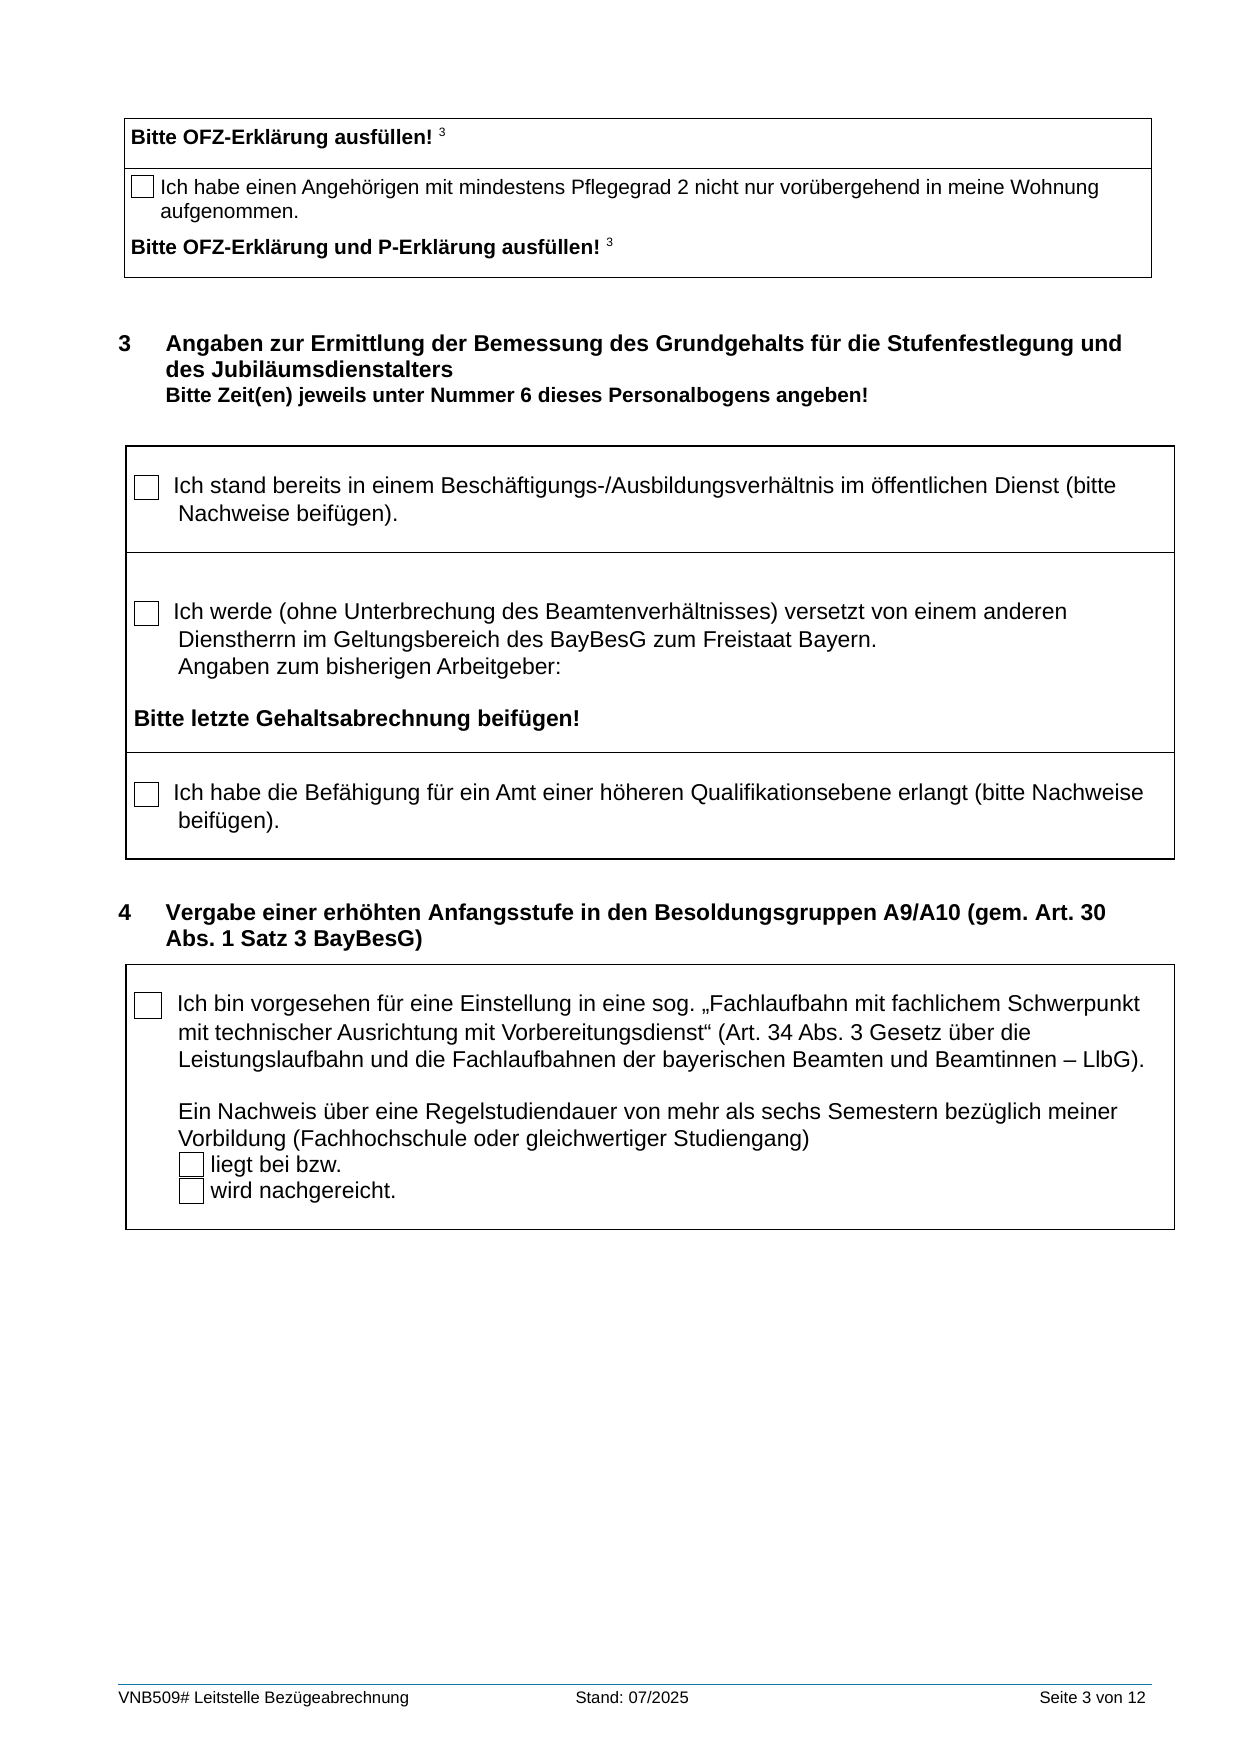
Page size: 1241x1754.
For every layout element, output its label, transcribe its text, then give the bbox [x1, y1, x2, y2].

table_cell Ich habe einen Angehörigen mit mindestens Pflegegrad 2 nicht nur vorübergehend in meine Wohnung aufgenommen. Bitte OFZ-Erklärung und P-Erklärung ausfüllen! 3 [125, 169, 1151, 277]
table_header Ich stand bereits in einem Beschäftigungs-/Ausbildungsverhältnis im öffentlichen Dienst (bitte Nachweise beifügen). [127, 447, 1174, 551]
table_header Ich bin vorgesehen für eine Einstellung in eine sog. „Fachlaufbahn mit fachlichem Schwerpunkt mit technischer Ausrichtung mit Vorbereitungsdienst“ (Art. 34 Abs. 3 Gesetz über die Leistungslaufbahn und die Fachlaufbahnen der bayerischen Beamten und Beamtinnen – LlbG). Ein Nachweis über eine Regelstudiendauer von mehr als sechs Semestern bezüglich meiner Vorbildung (Fachhochschule oder gleichwertiger Studiengang) liegt bei bzw. wird nachgereicht. [127, 965, 1174, 1229]
text Angaben zur Ermittlung der Bemessung des Grundgehalts für die Stufenfestlegung und des Jubiläumsdienstalters Bitte Zeit(en) jeweils unter Nummer 6 dieses Personalbogens angeben! [118, 330, 1152, 433]
table_cell Ich habe die Befähigung für ein Amt einer höheren Qualifikationsebene erlangt (bitte Nachweise beifügen). [127, 753, 1174, 858]
table_cell Ich werde (ohne Unterbrechung des Beamtenverhältnisses) versetzt von einem anderen Dienstherrn im Geltungsbereich des BayBesG zum Freistaat Bayern. Angaben zum bisherigen Arbeitgeber: Bitte letzte Gehaltsabrechnung beifügen! [127, 553, 1174, 752]
text Vergabe einer erhöhten Anfangsstufe in den Besoldungsgruppen A9/A10 (gem. Art. 30 Abs. 1 Satz 3 BayBesG) [118, 898, 1152, 951]
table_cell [125, 119, 1151, 167]
